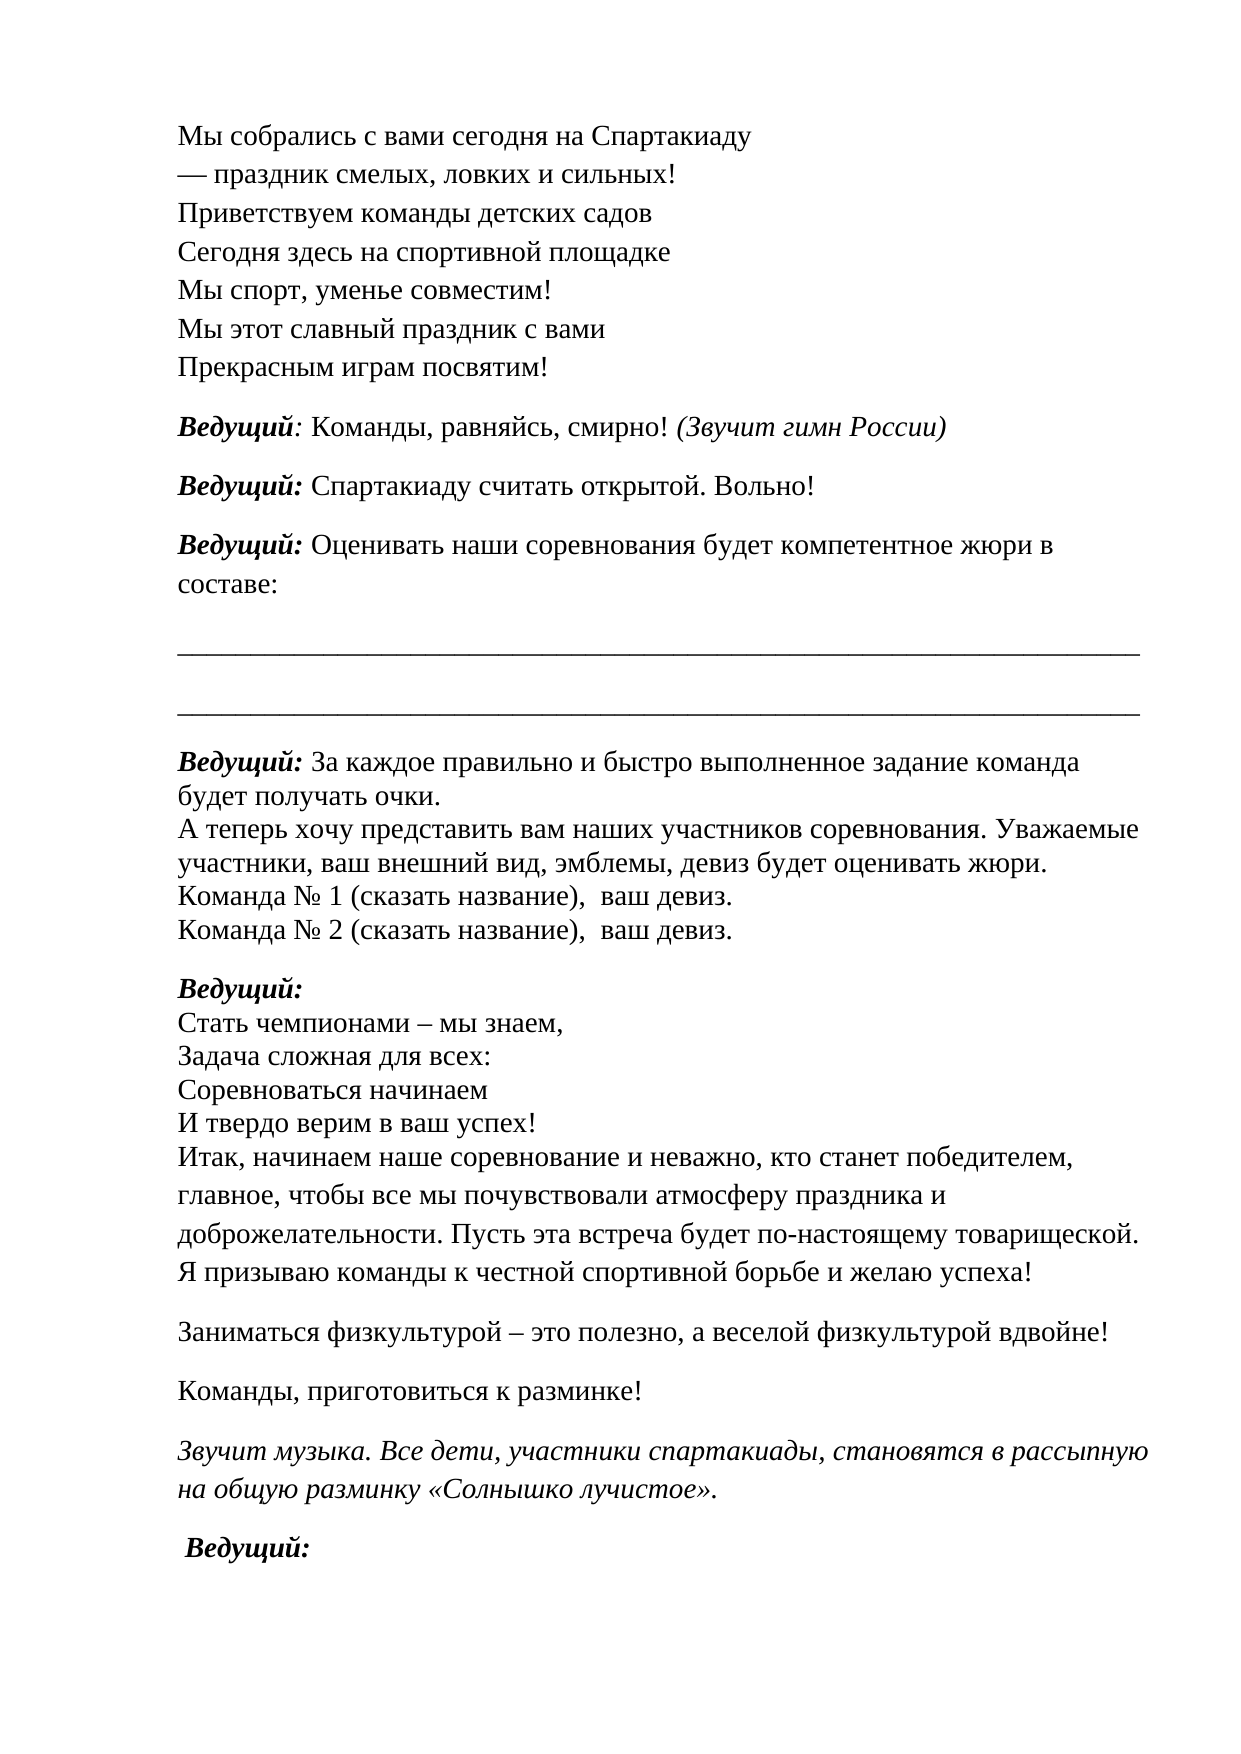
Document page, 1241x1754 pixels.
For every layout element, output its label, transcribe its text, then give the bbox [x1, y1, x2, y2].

text Ведущий: [177, 971, 1152, 1005]
text Ведущий: Команды, равняйсь, смирно! (Звучит гимн России) [177, 409, 1152, 442]
text А теперь хочу представить вам наших участников соревнования. Уважаемые участники, ваш внешний вид, эмблемы, девиз будет оценивать жюри. [177, 811, 1152, 878]
text __________________________________________________________________ [177, 625, 1152, 659]
text Заниматься физкультурой – это полезно, а веселой физкультурой вдвойне! [177, 1314, 1152, 1347]
text Ведущий: За каждое правильно и быстро выполненное задание команда будет получать очки. [177, 744, 1152, 811]
text Стать чемпионами – мы знаем, Задача сложная для всех: Соревноваться начинаем И твердо верим в ваш успех! [177, 1005, 1152, 1139]
text Итак, начинаем наше соревнование и неважно, кто станет победителем, главное, чтобы все мы почувствовали атмосферу праздника и доброжелательности. Пусть эта встреча будет по-настоящему товарищеской. Я призываю команды к честной спортивной борьбе и желаю успеха! [177, 1139, 1152, 1288]
text Звучит музыка. Все дети, участники спартакиады, становятся в рассыпную на общую разминку «Солнышко лучистое». [177, 1433, 1152, 1505]
text Команда № 2 (сказать название), ваш девиз. [177, 912, 1152, 945]
text Ведущий: Оценивать наши соревнования будет компетентное жюри в составе: [177, 527, 1152, 599]
text Ведущий: Спартакиаду считать открытой. Вольно! [177, 468, 1152, 502]
text Ведущий: [177, 1531, 1152, 1564]
text __________________________________________________________________ [177, 685, 1152, 718]
text Команды, приготовиться к разминке! [177, 1373, 1152, 1407]
text Мы собрались с вами сегодня на Спартакиаду — праздник смелых, ловких и сильных! Приветствуем команды детских садов Сегодня здесь на спортивной площадке Мы спорт, уменье совместим! Мы этот славный праздник с вами Прекрасным играм посвятим! [177, 118, 1152, 383]
text Команда № 1 (сказать название), ваш девиз. [177, 878, 1152, 912]
